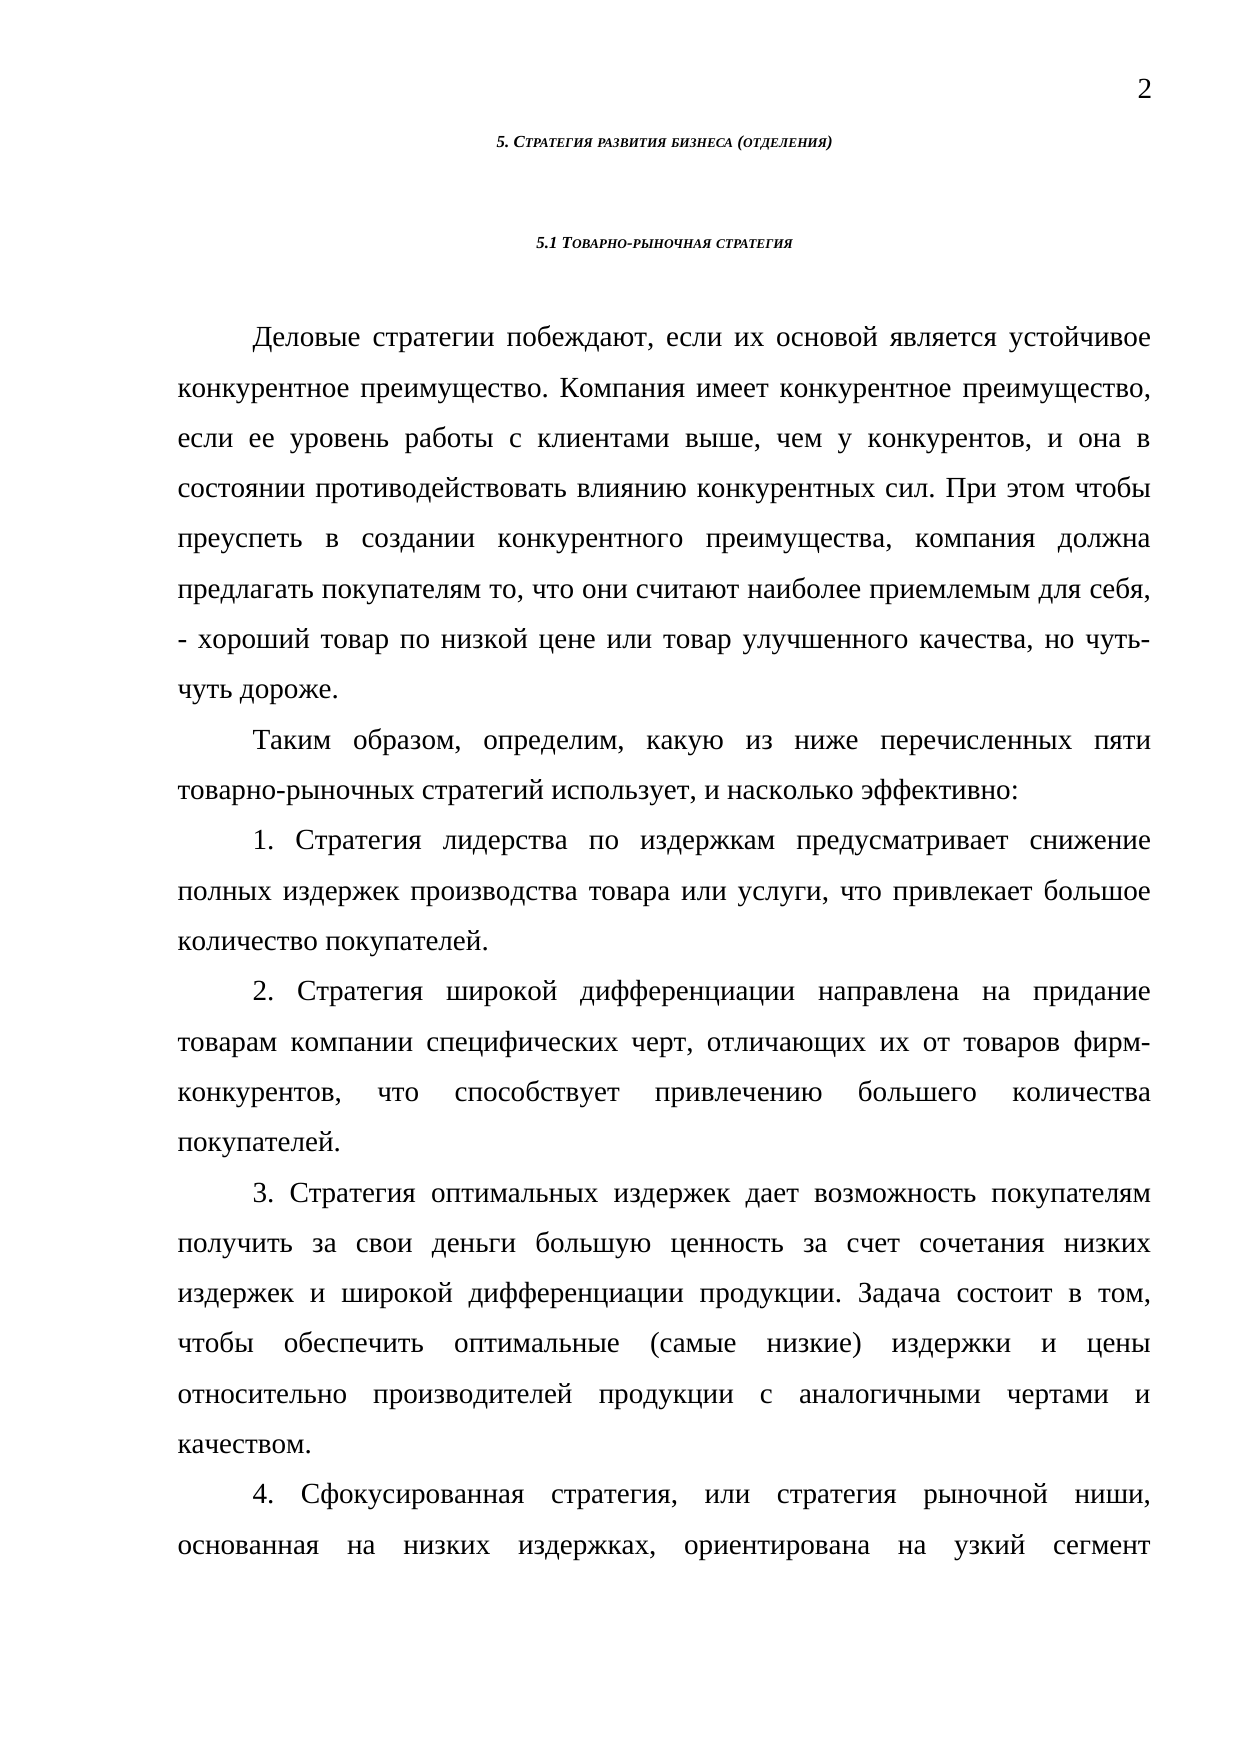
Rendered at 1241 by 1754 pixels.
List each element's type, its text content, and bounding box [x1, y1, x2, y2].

text 1. Стратегия лидерства по издержкам предусматривает снижение полных издержек производства товара или услуги, что привлекает большое количество покупателей. [177, 822, 1152, 957]
text Деловые стратегии побеждают, если их основой является устойчивое конкурентное преимущество. Компания имеет конкурентное преимущество, если ее уровень работы с клиентами выше, чем у конкурентов, и она в состоянии противодействовать влиянию конкурентных сил. При этом чтобы преуспеть в создании конкурентного преимущества, компания должна предлагать покупателям то, что они считают наиболее приемлемым для себя, - хороший товар по низкой цене или товар улучшенного качества, но чуть-чуть дороже. [177, 319, 1152, 705]
text Таким образом, определим, какую из ниже перечисленных пяти товарно-рыночных стратегий использует, и насколько эффективно: [177, 722, 1152, 806]
text 2. Стратегия широкой дифференциации направлена на придание товарам компании специфических черт, отличающих их от товаров фирм-конкурентов, что способствует привлечению большего количества покупателей. [177, 973, 1152, 1158]
subtitle 5. Стратегия развития бизнеса (отделения) [177, 118, 1152, 152]
text 3. Стратегия оптимальных издержек дает возможность покупателям получить за свои деньги большую ценность за счет сочетания низких издержек и широкой дифференциации продукции. Задача состоит в том, чтобы обеспечить оптимальные (самые низкие) издержки и цены относительно производителей продукции с аналогичными чертами и качеством. [177, 1175, 1152, 1460]
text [177, 1477, 1152, 1560]
subtitle 5.1 Товарно-рыночная стратегия [177, 219, 1152, 252]
